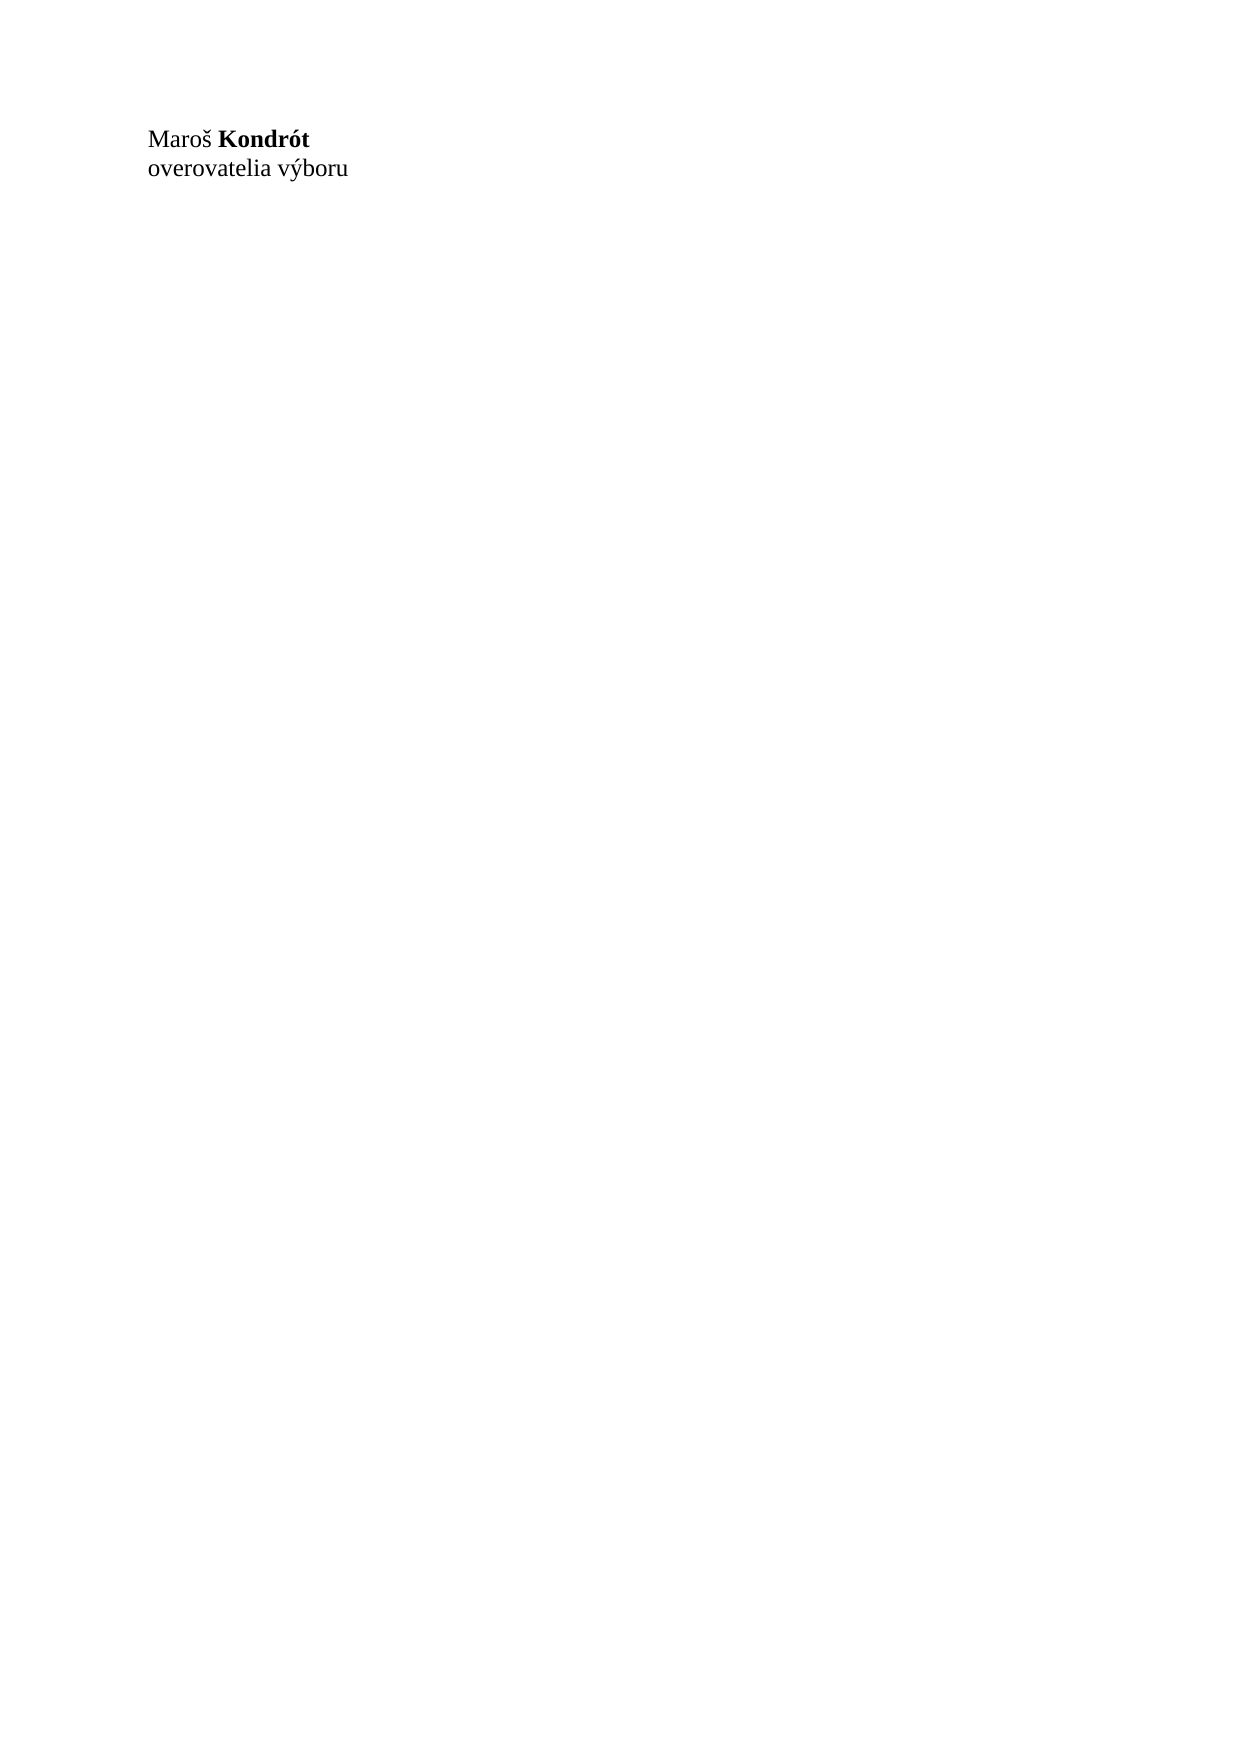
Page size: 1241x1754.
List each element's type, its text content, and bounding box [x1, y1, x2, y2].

text Maroš Kondrót [148, 124, 1092, 153]
text overovatelia výboru [148, 153, 1092, 182]
